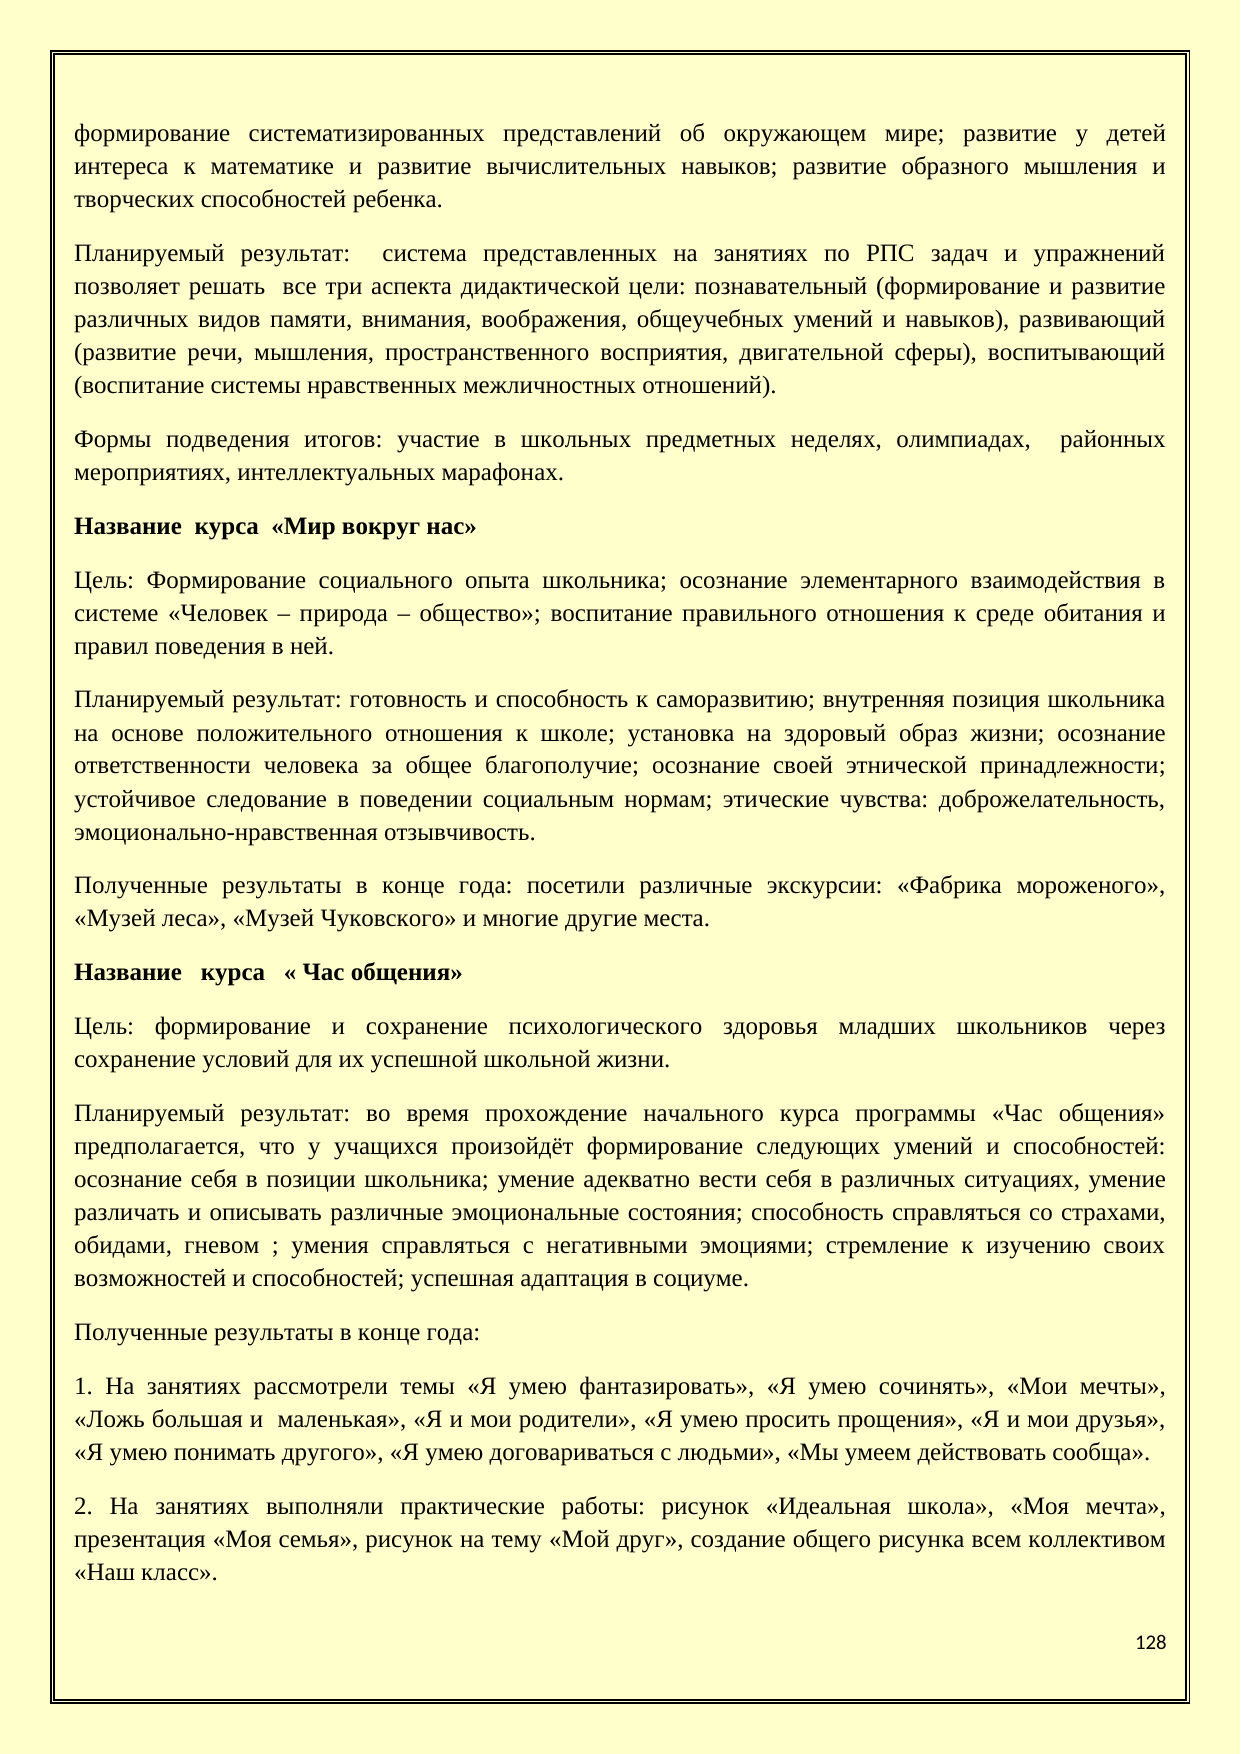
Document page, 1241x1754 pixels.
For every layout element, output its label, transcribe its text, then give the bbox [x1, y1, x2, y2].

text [74, 118, 1167, 213]
text Планируемый результат: система представленных на занятиях по РПС задач и упражнений позволяет решать все три аспекта дидактической цели: познавательный (формирование и развитие различных видов памяти, внимания, воображения, общеучебных умений и навыков), развивающий (развитие речи, мышления, пространственного восприятия, двигательной сферы), воспитывающий (воспитание системы нравственных межличностных отношений). [74, 238, 1167, 399]
text Цель: Формирование социального опыта школьника; осознание элементарного взаимодействия в системе «Человек – природа – общество»; воспитание правильного отношения к среде обитания и правил поведения в ней. [74, 565, 1167, 659]
text 2. На занятиях выполняли практические работы: рисунок «Идеальная школа», «Моя мечта», презентация «Моя семья», рисунок на тему «Мой друг», создание общего рисунка всем коллективом «Наш класс». [74, 1491, 1167, 1586]
text Цель: формирование и сохранение психологического здоровья младших школьников через сохранение условий для их успешной школьной жизни. [74, 1011, 1167, 1073]
text Планируемый результат: готовность и способность к саморазвитию; внутренняя позиция школьника на основе положительного отношения к школе; установка на здоровый образ жизни; осознание ответственности человека за общее благополучие; осознание своей этнической принадлежности; устойчивое следование в поведении социальным нормам; этические чувства: доброжелательность, эмоционально-нравственная отзывчивость. [74, 684, 1167, 845]
text 1. На занятиях рассмотрели темы «Я умею фантазировать», «Я умею сочинять», «Мои мечты», «Ложь большая и маленькая», «Я и мои родители», «Я умею просить прощения», «Я и мои друзья», «Я умею понимать другого», «Я умею договариваться с людьми», «Мы умеем действовать сообща». [74, 1371, 1167, 1466]
text Формы подведения итогов: участие в школьных предметных неделях, олимпиадах, районных мероприятиях, интеллектуальных марафонах. [74, 424, 1167, 486]
text Полученные результаты в конце года: посетили различные экскурсии: «Фабрика мороженого», «Музей леса», «Музей Чуковского» и многие другие места. [74, 871, 1167, 932]
text Название курса « Час общения» [74, 957, 1167, 986]
text Название курса «Мир вокруг нас» [74, 511, 1167, 539]
text Планируемый результат: во время прохождение начального курса программы «Час общения» предполагается, что у учащихся произойдёт формирование следующих умений и способностей: осознание себя в позиции школьника; умение адекватно вести себя в различных ситуациях, умение различать и описывать различные эмоциональные состояния; способность справляться со страхами, обидами, гневом ; умения справляться с негативными эмоциями; стремление к изучению своих возможностей и способностей; успешная адаптация в социуме. [74, 1098, 1167, 1292]
text Полученные результаты в конце года: [74, 1317, 1167, 1346]
